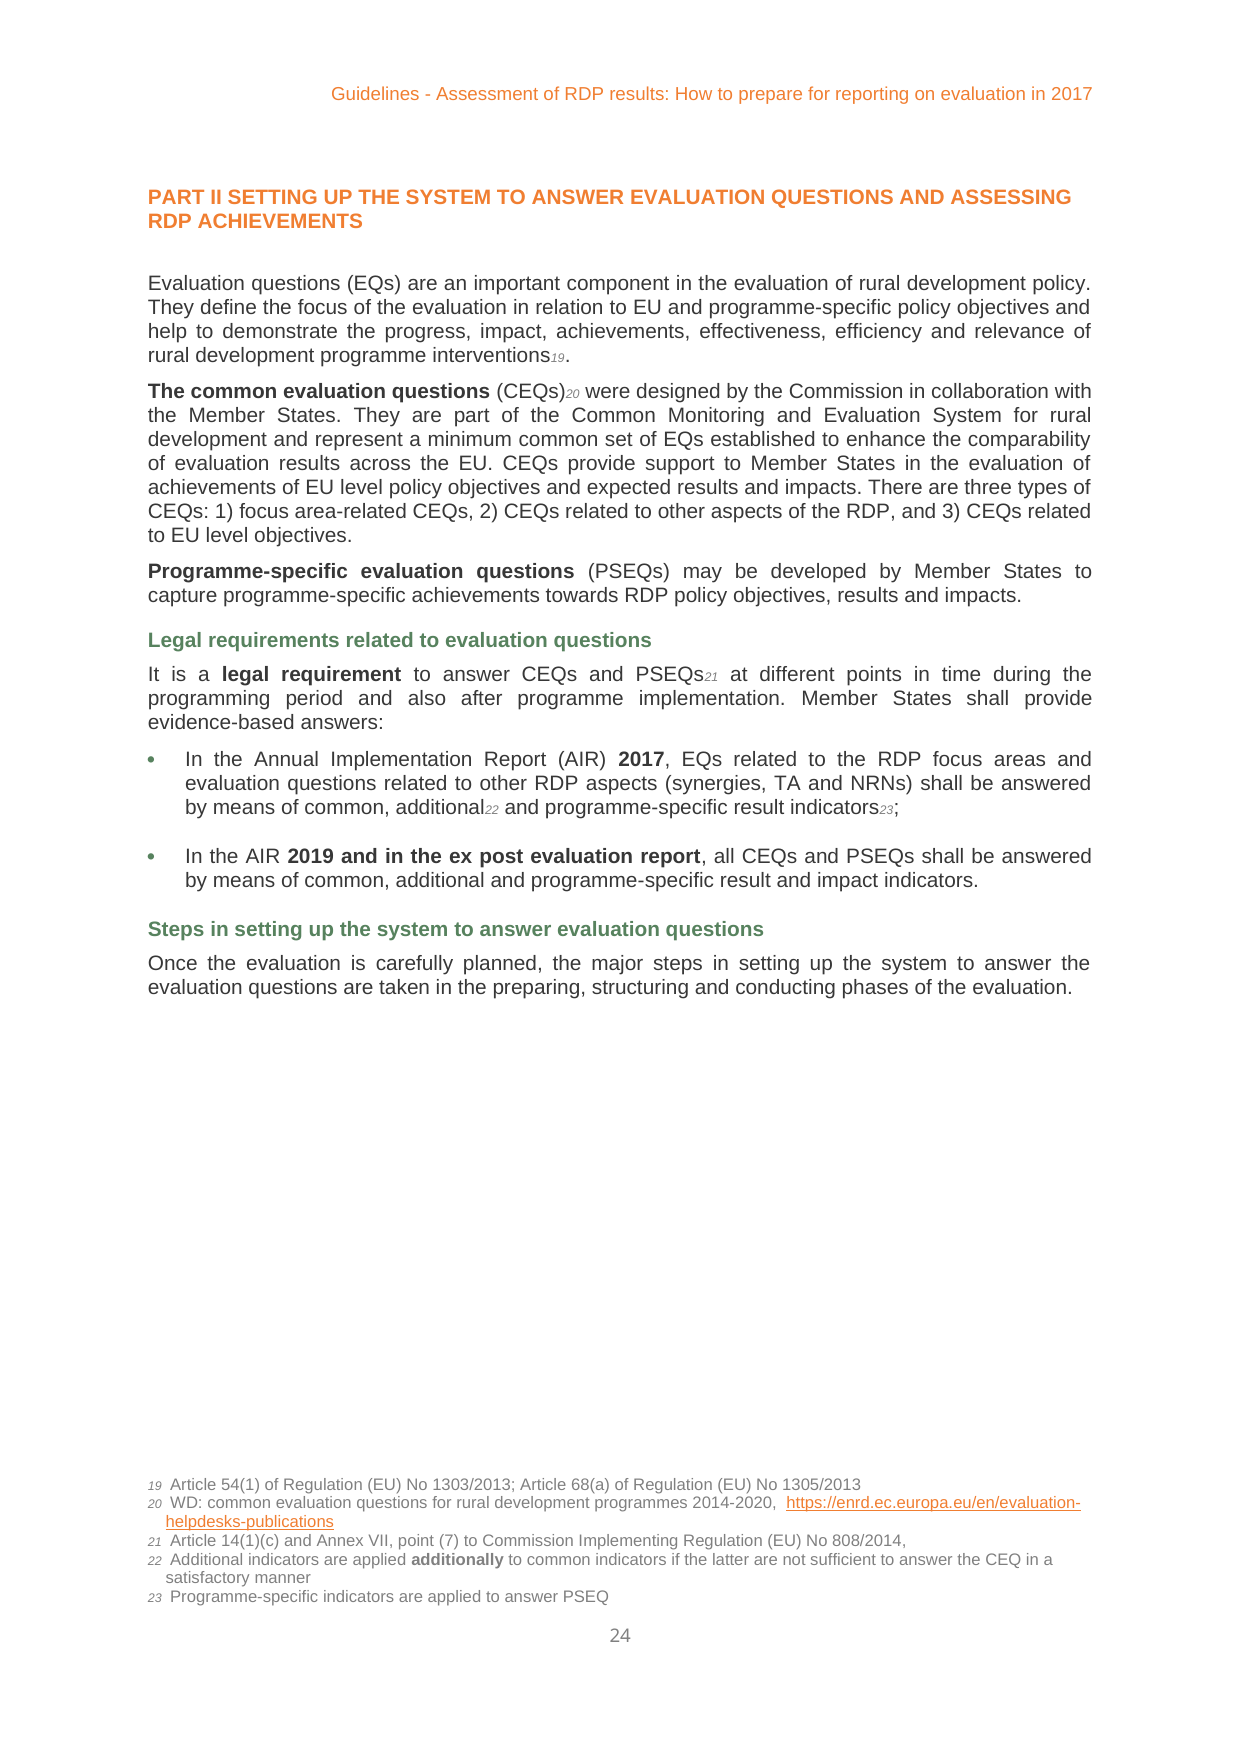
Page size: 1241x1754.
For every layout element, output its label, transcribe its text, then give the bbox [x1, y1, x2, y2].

subtitle Legal requirements related to evaluation questions [148, 628, 1092, 652]
text It is a legal requirement to answer CEQs and PSEQs at different points in time during the programming period and also after programme implementation. Member States shall provide evidence-based answers: [148, 662, 1092, 734]
text Programme-specific evaluation questions (PSEQs) may be developed by Member States to capture programme-specific achievements towards RDP policy objectives, results and impacts. [148, 559, 1092, 607]
text Once the evaluation is carefully planned, the major steps in setting up the system to answer the evaluation questions are taken in the preparing, structuring and conducting phases of the evaluation. [148, 951, 1092, 999]
list In the AIR 2019 and in the ex post evaluation report, all CEQs and PSEQs shall be answered by means of common, additional and programme-specific result and impact indicators. [148, 843, 1092, 891]
list In the Annual Implementation Report (AIR) 2017, EQs related to the RDP focus areas and evaluation questions related to other RDP aspects (synergies, TA and NRNs) shall be answered by means of common, additional and programme-specific result indicators; [148, 747, 1092, 818]
subtitle Steps in setting up the system to answer evaluation questions [148, 916, 1092, 940]
text Evaluation questions (EQs) are an important component in the evaluation of rural development policy. They define the focus of the evaluation in relation to EU and programme-specific policy objectives and help to demonstrate the progress, impact, achievements, effectiveness, efficiency and relevance of rural development programme interventions. [148, 271, 1092, 366]
subtitle PART II SETTING UP THE SYSTEM TO ANSWER EVALUATION QUESTIONS AND ASSESSING RDP ACHIEVEMENTS [148, 185, 1092, 233]
text The common evaluation questions (CEQs) were designed by the Commission in collaboration with the Member States. They are part of the Common Monitoring and Evaluation System for rural development and represent a minimum common set of EQs established to enhance the comparability of evaluation results across the EU. CEQs provide support to Member States in the evaluation of achievements of EU level policy objectives and expected results and impacts. There are three types of CEQs: 1) focus area-related CEQs, 2) CEQs related to other aspects of the RDP, and 3) CEQs related to EU level objectives. [148, 379, 1092, 547]
